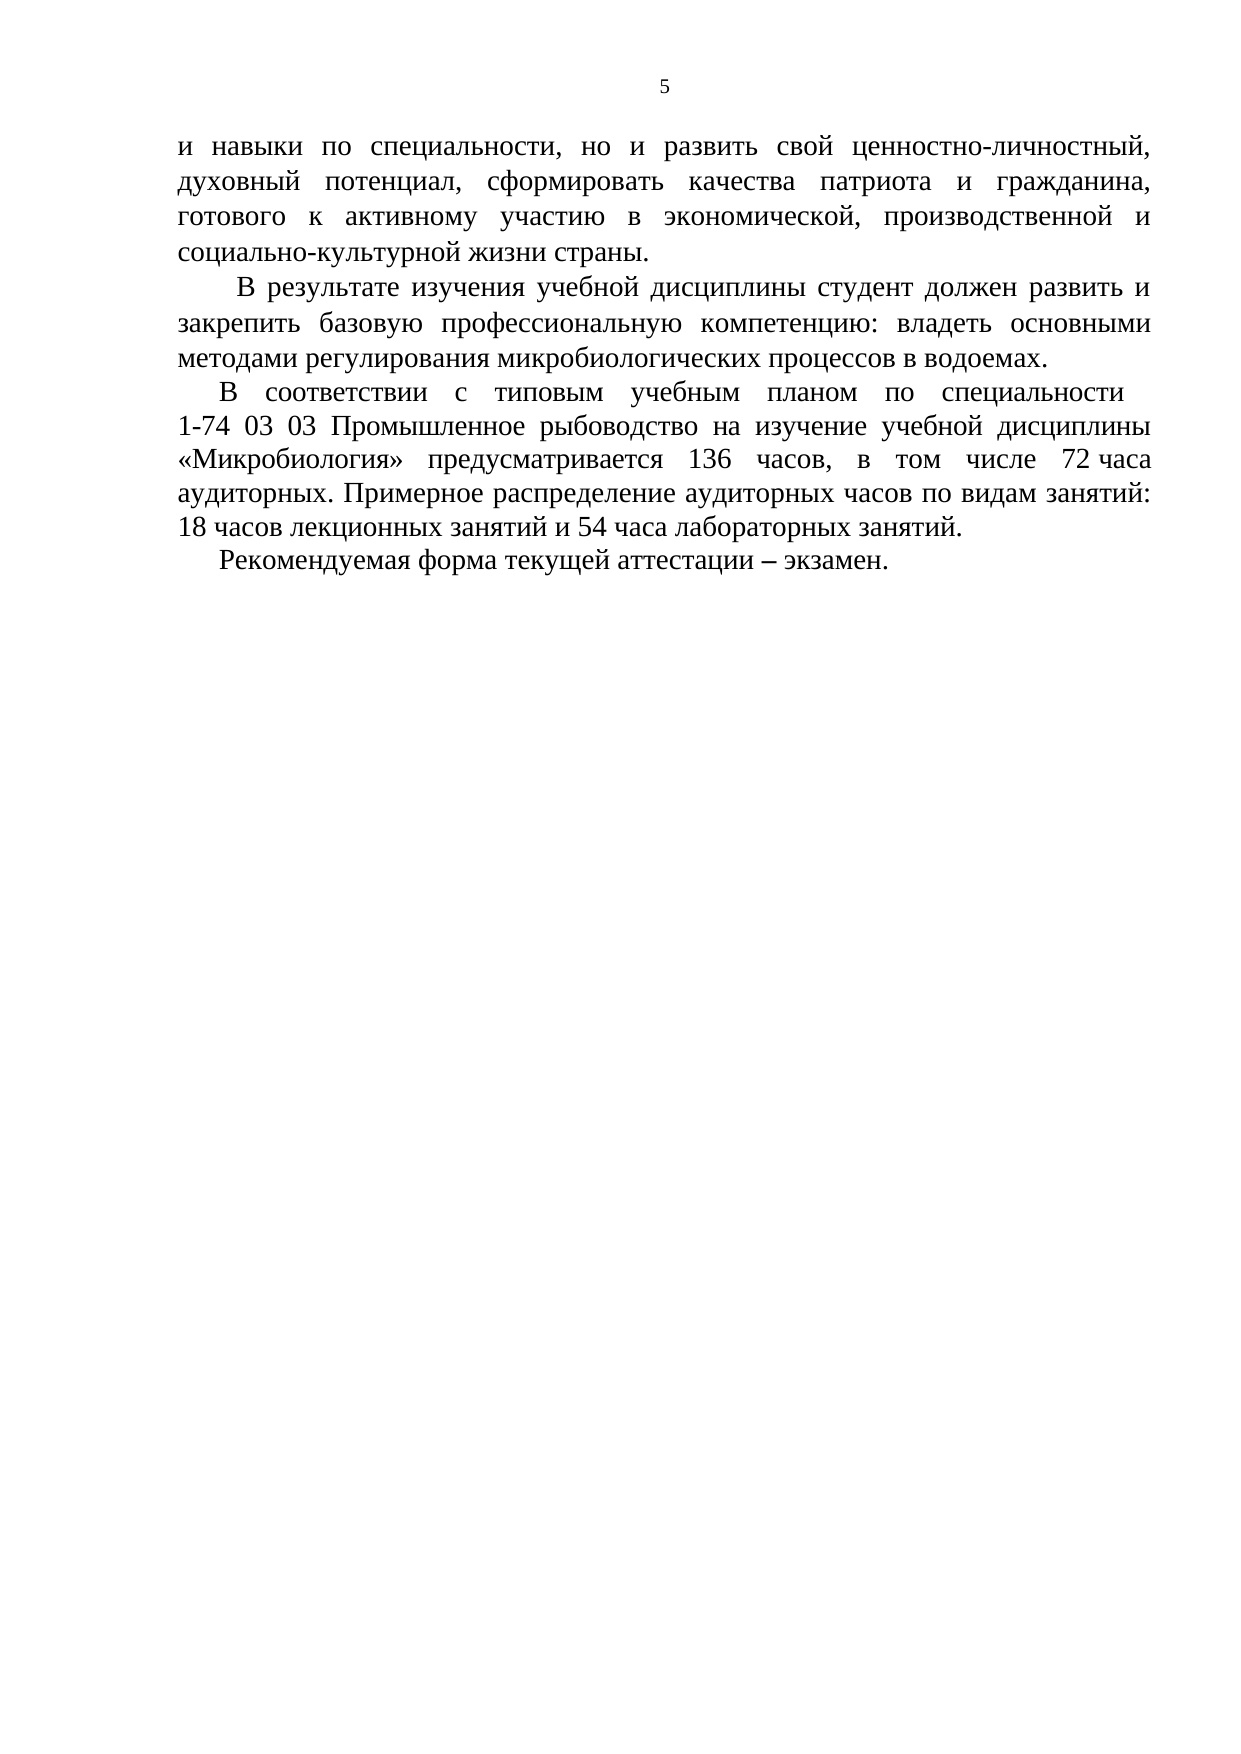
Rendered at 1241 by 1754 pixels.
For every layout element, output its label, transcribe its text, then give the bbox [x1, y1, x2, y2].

text В соответствии с типовым учебным планом по специальности 1-74 03 03 Промышленное рыбоводство на изучение учебной дисциплины «Микробиология» предусматривается 136 часов, в том числе 72 часа аудиторных. Примерное распределение аудиторных часов по видам занятий: 18 часов лекционных занятий и 54 часа лабораторных занятий. [177, 374, 1152, 542]
text Рекомендуемая форма текущей аттестации – экзамен. [177, 542, 1152, 576]
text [177, 127, 1152, 268]
text В результате изучения учебной дисциплины студент должен развить и закрепить базовую профессиональную компетенцию: владеть основными методами регулирования микробиологических процессов в водоемах. [177, 268, 1152, 374]
